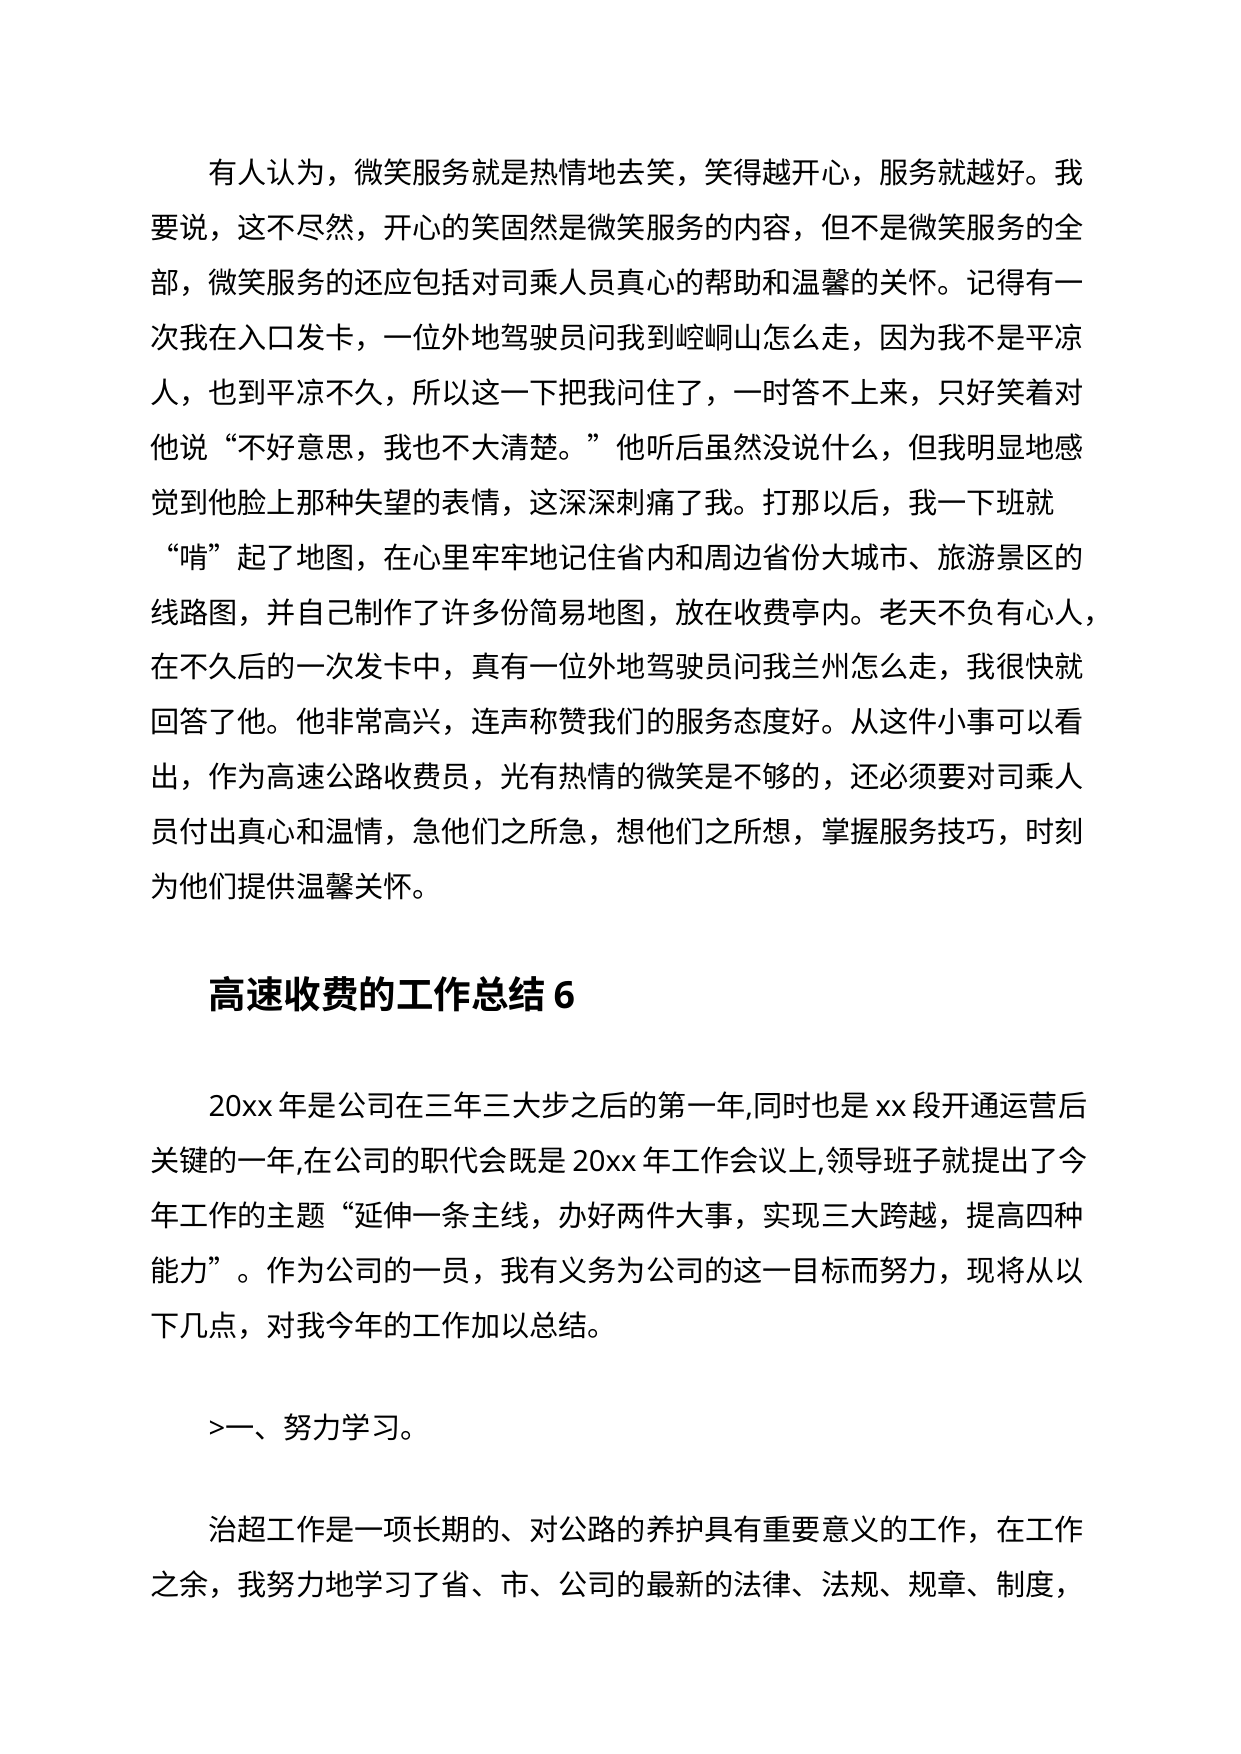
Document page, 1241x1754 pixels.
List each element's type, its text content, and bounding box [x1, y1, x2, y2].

text 有人认为，微笑服务就是热情地去笑，笑得越开心，服务就越好。我要说，这不尽然，开心的笑固然是微笑服务的内容，但不是微笑服务的全部，微笑服务的还应包括对司乘人员真心的帮助和温馨的关怀。记得有一次我在入口发卡，一位外地驾驶员问我到崆峒山怎么走，因为我不是平凉人，也到平凉不久，所以这一下把我问住了，一时答不上来，只好笑着对他说“不好意思，我也不大清楚。”他听后虽然没说什么，但我明显地感觉到他脸上那种失望的表情，这深深刺痛了我。打那以后，我一下班就“啃”起了地图，在心里牢牢地记住省内和周边省份大城市、旅游景区的线路图，并自己制作了许多份简易地图，放在收费亭内。老天不负有心人，在不久后的一次发卡中，真有一位外地驾驶员问我兰州怎么走，我很快就回答了他。他非常高兴，连声称赞我们的服务态度好。从这件小事可以看出，作为高速公路收费员，光有热情的微笑是不够的，还必须要对司乘人员付出真心和温情，急他们之所急，想他们之所想，掌握服务技巧，时刻为他们提供温馨关怀。 [150, 150, 1090, 906]
text >一、努力学习。 [150, 1404, 1090, 1447]
text 20xx年是公司在三年三大步之后的第一年,同时也是xx段开通运营后关键的一年,在公司的职代会既是20xx年工作会议上,领导班子就提出了今年工作的主题“延伸一条主线，办好两件大事，实现三大跨越，提高四种能力”。作为公司的一员，我有义务为公司的这一目标而努力，现将从以下几点，对我今年的工作加以总结。 [150, 1083, 1090, 1345]
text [150, 1507, 1090, 1604]
text 高速收费的工作总结6 [150, 965, 1090, 1020]
